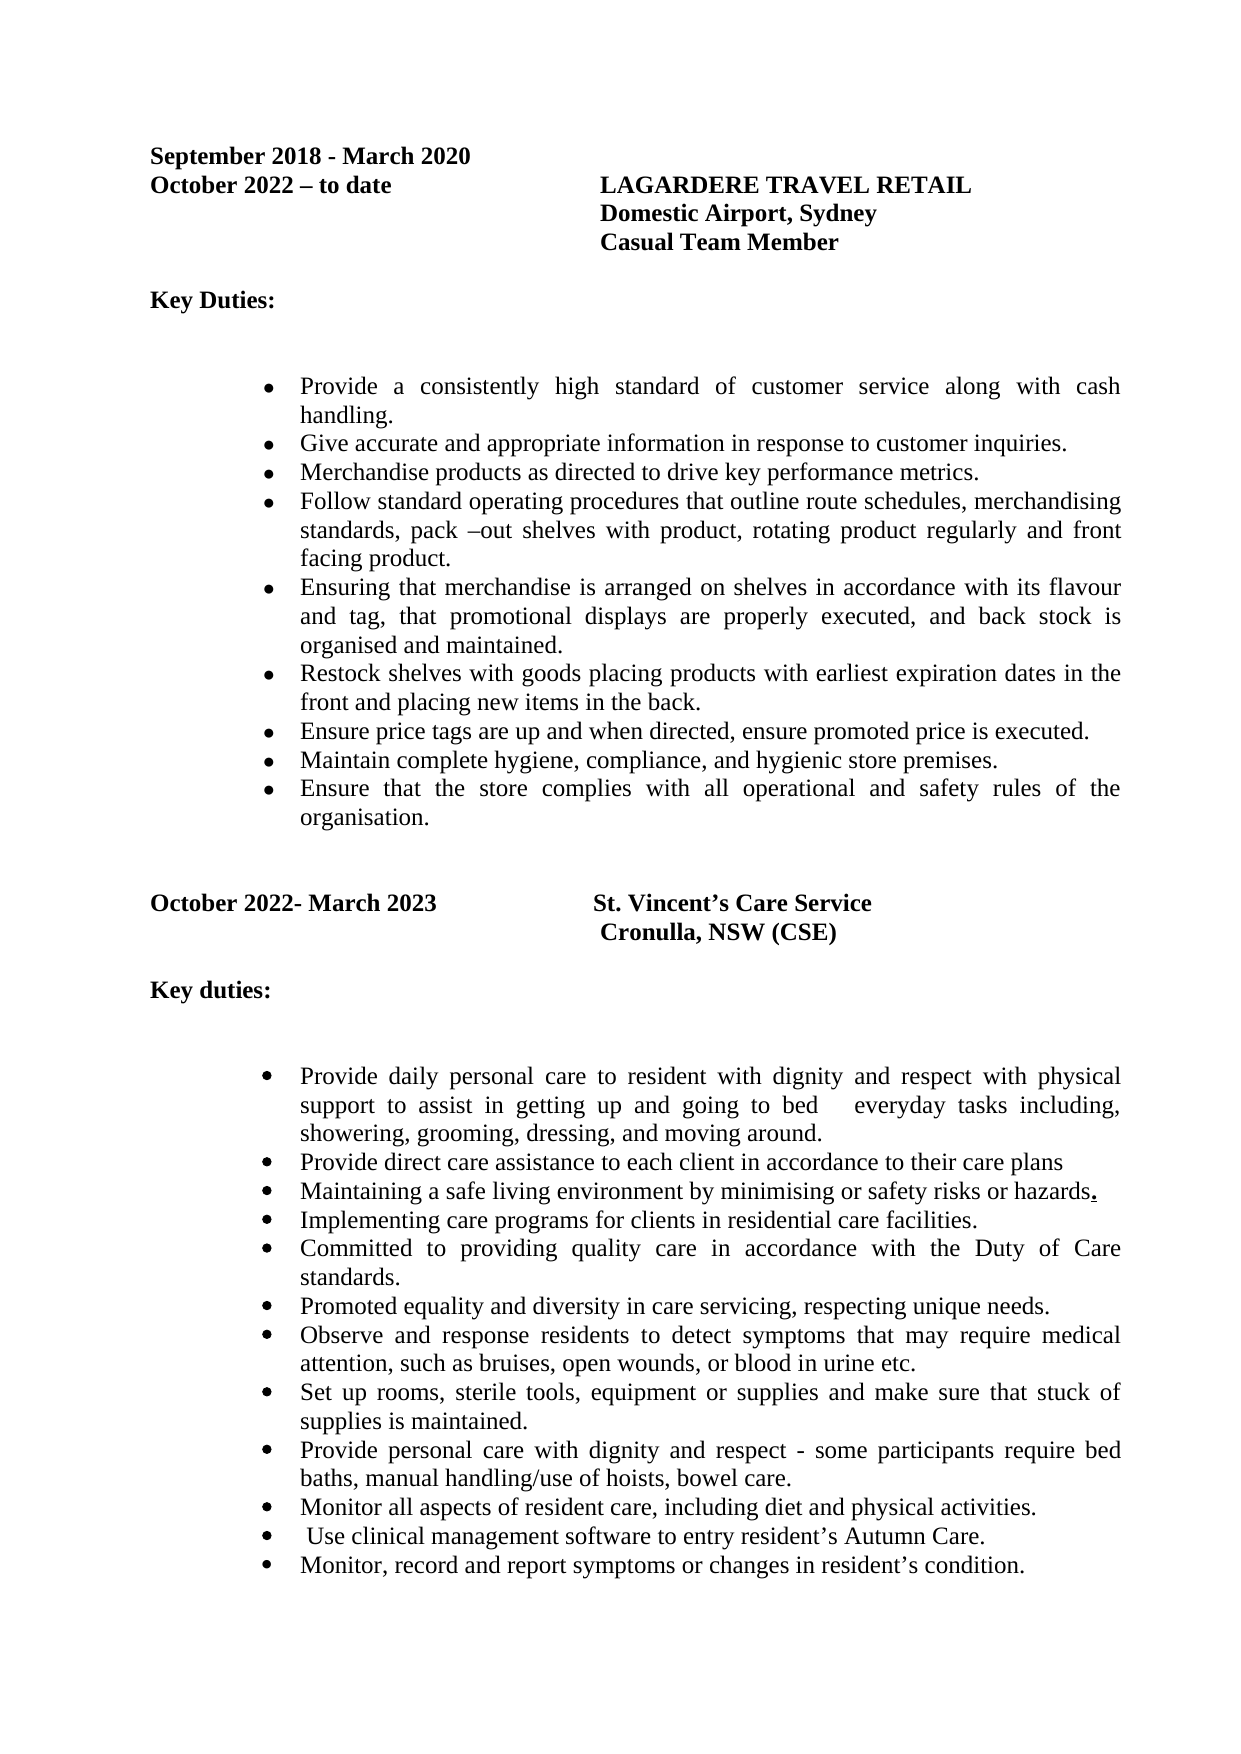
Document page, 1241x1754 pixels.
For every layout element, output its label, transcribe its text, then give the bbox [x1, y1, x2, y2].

list Monitor, record and report symptoms or changes in resident’s condition. [262, 1550, 1122, 1578]
list Implementing care programs for clients in residential care facilities. [262, 1205, 1122, 1233]
list Committed to providing quality care in accordance with the Duty of Care standards. [262, 1233, 1122, 1291]
text October 2022- March 2023 St. Vincent’s Care Service [150, 888, 1122, 917]
list Ensure price tags are up and when directed, ensure promoted price is executed. [262, 716, 1122, 745]
list Ensuring that merchandise is arranged on shelves in accordance with its flavour and tag, that promotional displays are properly executed, and back stock is organised and maintained. [262, 572, 1122, 658]
text Casual Team Member [150, 227, 1122, 256]
list Monitor all aspects of resident care, including diet and physical activities. [262, 1492, 1122, 1521]
list Maintain complete hygiene, compliance, and hygienic store premises. [262, 745, 1122, 773]
text Key Duties: [150, 285, 1122, 313]
list Restock shelves with goods placing products with earliest expiration dates in the front and placing new items in the back. [262, 658, 1122, 716]
list Provide personal care with dignity and respect - some participants require bed baths, manual handling/use of hoists, bowel care. [262, 1435, 1122, 1492]
list Give accurate and appropriate information in response to customer inquiries. [262, 428, 1122, 457]
list Follow standard operating procedures that outline route schedules, merchandising standards, pack –out shelves with product, rotating product regularly and front facing product. [262, 486, 1122, 572]
list Observe and response residents to detect symptoms that may require medical attention, such as bruises, open wounds, or blood in urine etc. [262, 1320, 1122, 1377]
list Maintaining a safe living environment by minimising or safety risks or hazards. [262, 1176, 1122, 1205]
list Promoted equality and diversity in care servicing, respecting unique needs. [262, 1291, 1122, 1320]
list Provide a consistently high standard of customer service along with cash handling. [262, 371, 1122, 428]
list Provide daily personal care to resident with dignity and respect with physical support to assist in getting up and going to bed everyday tasks including, showering, grooming, dressing, and moving around. [262, 1061, 1122, 1147]
list Ensure that the store complies with all operational and safety rules of the organisation. [262, 773, 1122, 831]
text September 2018 - March 2020 [150, 141, 1122, 170]
list Merchandise products as directed to drive key performance metrics. [262, 457, 1122, 486]
text October 2022 – to date LAGARDERE TRAVEL RETAIL [150, 170, 1122, 198]
text Cronulla, NSW (CSE) [150, 917, 1122, 946]
list Provide direct care assistance to each client in accordance to their care plans [262, 1147, 1122, 1176]
list Use clinical management software to entry resident’s Autumn Care. [262, 1521, 1122, 1550]
text Domestic Airport, Sydney [150, 198, 1122, 227]
text Key duties: [150, 975, 1122, 1003]
list Set up rooms, sterile tools, equipment or supplies and make sure that stuck of supplies is maintained. [262, 1377, 1122, 1435]
